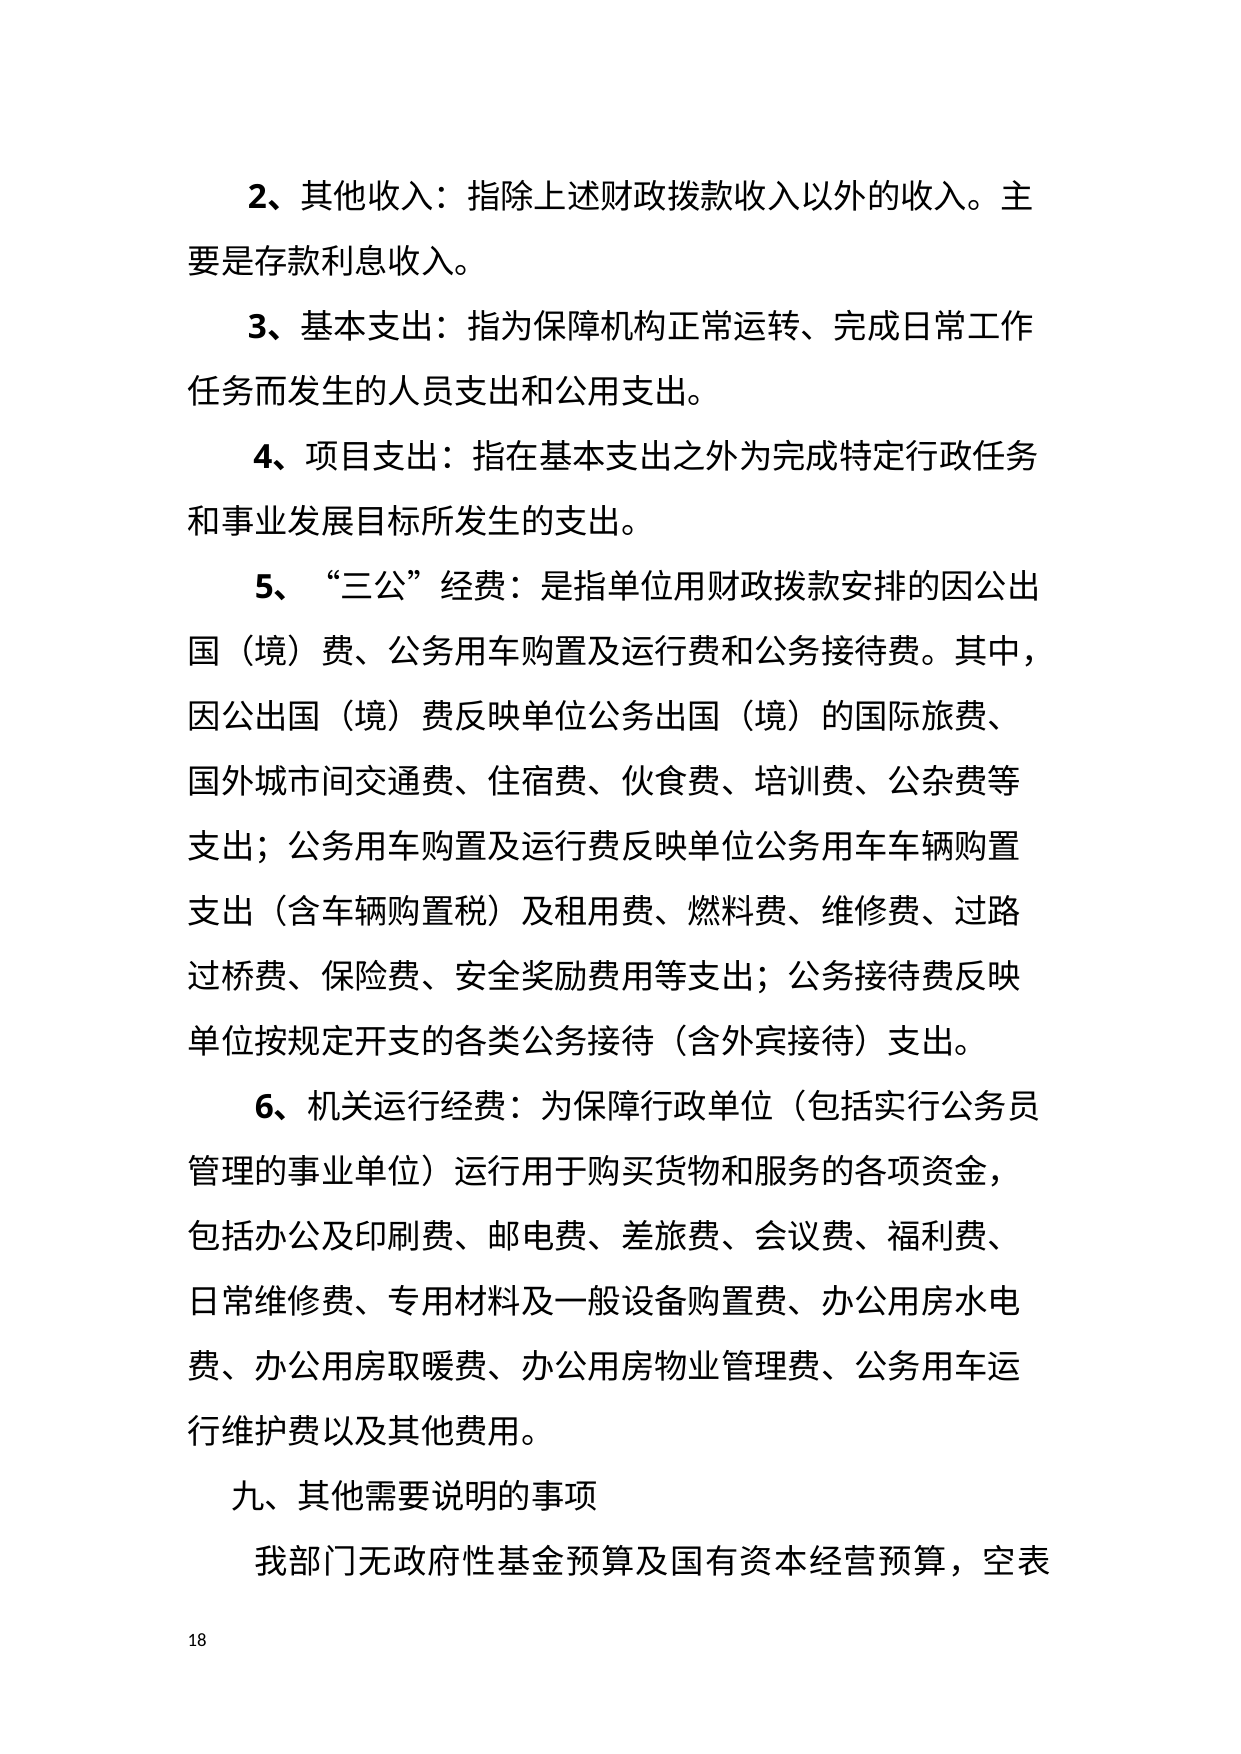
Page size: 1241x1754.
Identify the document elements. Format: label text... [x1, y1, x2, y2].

text 3、基本支出：指为保障机构正常运转、完成日常工作任务而发生的人员支出和公用支出。 [187, 292, 1053, 422]
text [187, 1527, 1053, 1592]
text 6、机关运行经费：为保障行政单位（包括实行公务员管理的事业单位）运行用于购买货物和服务的各项资金，包括办公及印刷费、邮电费、差旅费、会议费、福利费、日常维修费、专用材料及一般设备购置费、办公用房水电费、办公用房取暖费、办公用房物业管理费、公务用车运行维护费以及其他费用。 [187, 1072, 1053, 1462]
text 九、其他需要说明的事项 [187, 1462, 1053, 1527]
text 2、其他收入：指除上述财政拨款收入以外的收入。主要是存款利息收入。 [187, 162, 1053, 292]
text 5、“三公”经费：是指单位用财政拨款安排的因公出国（境）费、公务用车购置及运行费和公务接待费。其中，因公出国（境）费反映单位公务出国（境）的国际旅费、国外城市间交通费、住宿费、伙食费、培训费、公杂费等支出；公务用车购置及运行费反映单位公务用车车辆购置支出（含车辆购置税）及租用费、燃料费、维修费、过路过桥费、保险费、安全奖励费用等支出；公务接待费反映单位按规定开支的各类公务接待（含外宾接待）支出。 [187, 552, 1053, 1072]
text 4、项目支出：指在基本支出之外为完成特定行政任务和事业发展目标所发生的支出。 [187, 422, 1053, 552]
